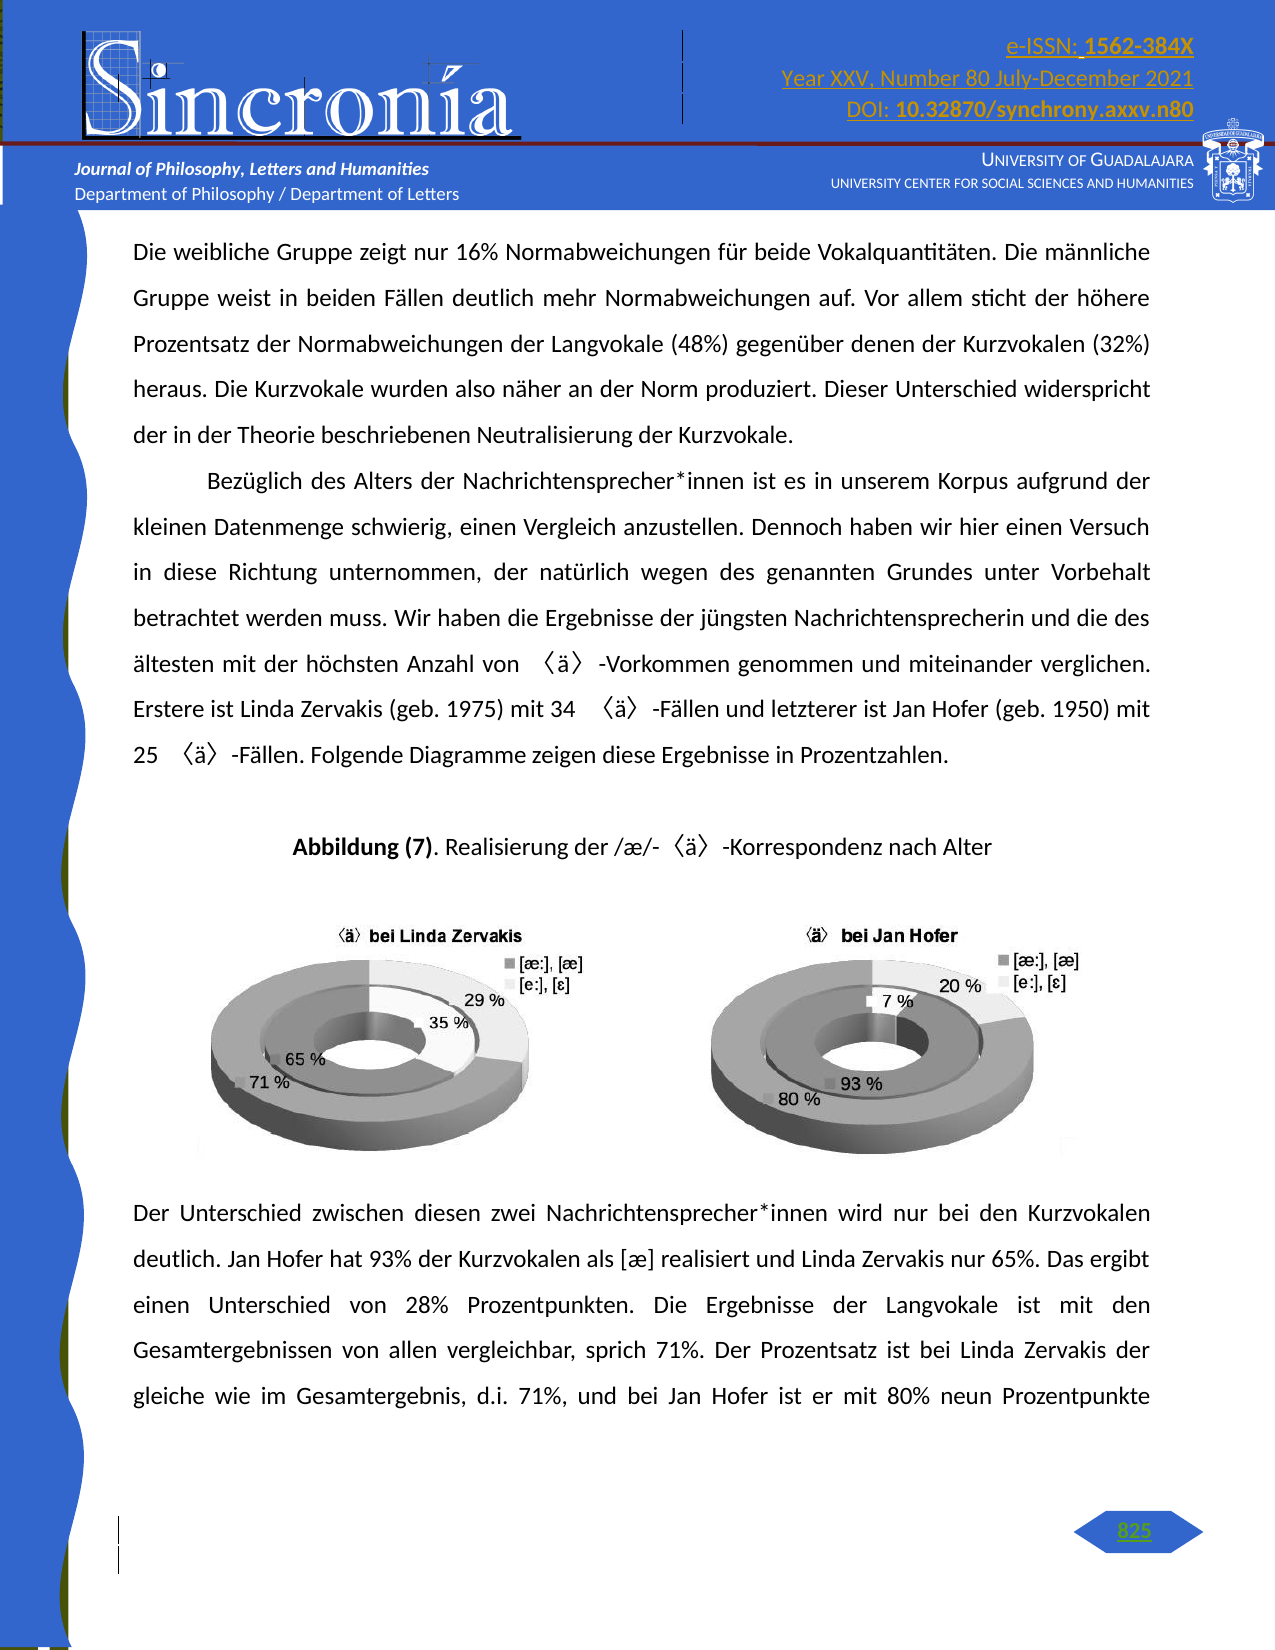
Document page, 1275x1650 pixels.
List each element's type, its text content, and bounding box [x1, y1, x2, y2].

text Bezüglich des Alters der Nachrichtensprecher*innen ist es in unserem Korpus aufgrund der kleinen Datenmenge schwierig, einen Vergleich anzustellen. Dennoch haben wir hier einen Versuch in diese Richtung unternommen, der natürlich wegen des genannten Grundes unter Vorbehalt betrachtet werden muss. Wir haben die Ergebnisse der jüngsten Nachrichtensprecherin und die des ältesten mit der höchsten Anzahl von 〈ä〉-Vorkommen genommen und miteinander verglichen. Erstere ist Linda Zervakis (geb. 1975) mit 34 〈ä〉-Fällen und letzterer ist Jan Hofer (geb. 1950) mit 25 〈ä〉-Fällen. Folgende Diagramme zeigen diese Ergebnisse in Prozentzahlen. [133, 465, 1152, 770]
picture [1202, 118, 1264, 203]
picture [81, 22, 522, 171]
text Abbildung (7). Realisierung der /æ/-〈ä〉-Korrespondenz nach Alter [133, 831, 1152, 861]
text Die weibliche Gruppe zeigt nur 16% Normabweichungen für beide Vokalquantitäten. Die männliche Gruppe weist in beiden Fällen deutlich mehr Normabweichungen auf. Vor allem sticht der höhere Prozentsatz der Normabweichungen der Langvokale (48%) gegenüber denen der Kurzvokalen (32%) heraus. Die Kurzvokale wurden also näher an der Norm produziert. Dieser Unterschied widerspricht der in der Theorie beschriebenen Neutralisierung der Kurzvokale. [133, 236, 1152, 450]
picture [196, 911, 1088, 1167]
